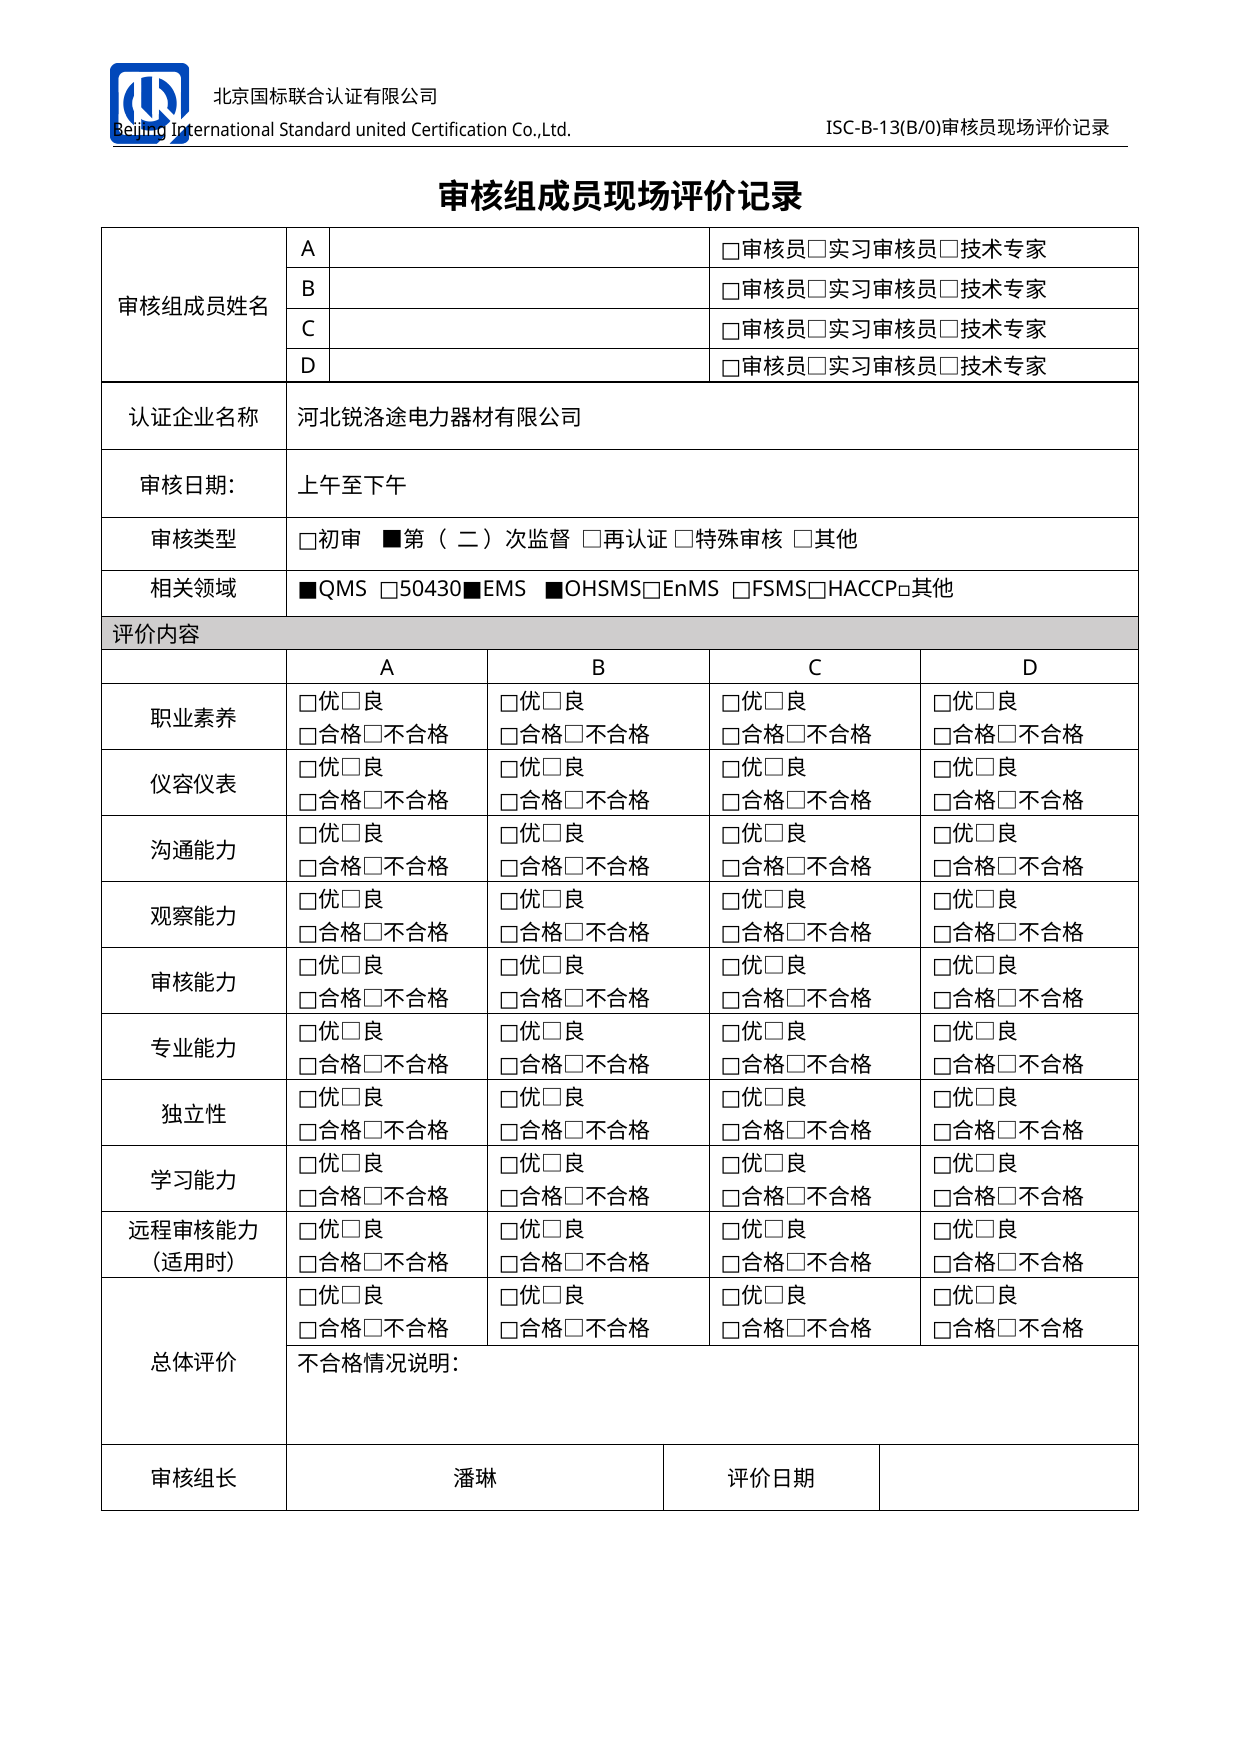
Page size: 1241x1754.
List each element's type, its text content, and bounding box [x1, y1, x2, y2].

table_cell □优□良 □合格□不合格 [488, 684, 709, 749]
table_cell □优□良 □合格□不合格 [710, 1080, 920, 1145]
table_cell □审核员□实习审核员□技术专家 [710, 309, 1138, 348]
table_cell 职业素养 [102, 684, 286, 749]
table_cell □优□良 □合格□不合格 [921, 1212, 1138, 1277]
table_cell □优□良 □合格□不合格 [710, 1146, 920, 1211]
table_cell □优□良 □合格□不合格 [287, 750, 487, 815]
table_cell □优□良 □合格□不合格 [287, 1146, 487, 1211]
table_cell □优□良 □合格□不合格 [488, 750, 709, 815]
table_cell C [287, 309, 329, 348]
table_cell 审核日期： [102, 450, 286, 517]
table_cell D [921, 650, 1138, 683]
table_cell □优□良 □合格□不合格 [287, 1014, 487, 1079]
table_cell □优□良 □合格□不合格 [921, 750, 1138, 815]
table_header [330, 228, 709, 267]
table_cell □优□良 □合格□不合格 [287, 1212, 487, 1277]
table_header □审核员□实习审核员□技术专家 [710, 228, 1138, 267]
table_cell □优□良 □合格□不合格 [488, 1080, 709, 1145]
table_cell □优□良 □合格□不合格 [921, 1278, 1138, 1345]
table_cell D [287, 349, 329, 381]
table_cell □优□良 □合格□不合格 [287, 1278, 487, 1345]
table_cell [880, 1445, 1138, 1509]
table_cell C [710, 650, 920, 683]
table_cell 评价日期 [664, 1445, 879, 1509]
table_cell □优□良 □合格□不合格 [710, 816, 920, 881]
table_cell □优□良 □合格□不合格 [488, 816, 709, 881]
table_cell □优□良 □合格□不合格 [488, 948, 709, 1013]
table_cell □优□良 □合格□不合格 [287, 882, 487, 947]
table_cell 学习能力 [102, 1146, 286, 1211]
table_cell 不合格情况说明： [287, 1346, 1138, 1443]
table_cell 认证企业名称 [102, 383, 286, 449]
table_cell □优□良 □合格□不合格 [488, 882, 709, 947]
table_cell [330, 268, 709, 308]
picture [110, 63, 190, 144]
table_cell B [488, 650, 709, 683]
table_cell □优□良 □合格□不合格 [921, 948, 1138, 1013]
table_cell □优□良 □合格□不合格 [921, 1014, 1138, 1079]
table_cell 独立性 [102, 1080, 286, 1145]
table_cell [102, 650, 286, 683]
table_cell □优□良 □合格□不合格 [921, 684, 1138, 749]
table_cell □优□良 □合格□不合格 [921, 1146, 1138, 1211]
table_cell □优□良 □合格□不合格 [287, 684, 487, 749]
table_cell □优□良 □合格□不合格 [710, 1278, 920, 1345]
table_cell 审核类型 [102, 518, 286, 570]
table_cell A [287, 650, 487, 683]
table_header 审核组成员姓名 [102, 228, 286, 381]
table_cell □优□良 □合格□不合格 [921, 1080, 1138, 1145]
table_cell 沟通能力 [102, 816, 286, 881]
table_cell 仪容仪表 [102, 750, 286, 815]
table_cell □优□良 □合格□不合格 [710, 882, 920, 947]
table_cell □优□良 □合格□不合格 [287, 948, 487, 1013]
table_cell B [287, 268, 329, 308]
table_cell 观察能力 [102, 882, 286, 947]
table_cell 河北锐洛途电力器材有限公司 [287, 383, 1138, 449]
table_cell □优□良 □合格□不合格 [287, 1080, 487, 1145]
table_cell □优□良 □合格□不合格 [710, 948, 920, 1013]
table_cell [330, 349, 709, 381]
table_cell □优□良 □合格□不合格 [921, 882, 1138, 947]
table_cell □优□良 □合格□不合格 [287, 816, 487, 881]
table_cell □优□良 □合格□不合格 [710, 1212, 920, 1277]
table_cell □优□良 □合格□不合格 [488, 1146, 709, 1211]
table_cell 上午至下午 [287, 450, 1138, 517]
table_cell □初审 ■第（ 二 ）次监督 □再认证 □特殊审核 □其他 [287, 518, 1138, 570]
table_cell □优□良 □合格□不合格 [488, 1212, 709, 1277]
table_cell 专业能力 [102, 1014, 286, 1079]
text 审核组成员现场评价记录 [112, 162, 1128, 227]
table_cell 远程审核能力 （适用时） [102, 1212, 286, 1277]
table_cell □优□良 □合格□不合格 [488, 1278, 709, 1345]
table_cell □审核员□实习审核员□技术专家 [710, 349, 1138, 381]
table_cell 审核能力 [102, 948, 286, 1013]
table_cell 潘琳 [287, 1445, 663, 1509]
table_cell □优□良 □合格□不合格 [710, 684, 920, 749]
table_cell □优□良 □合格□不合格 [488, 1014, 709, 1079]
table_header A [287, 228, 329, 267]
table_cell □审核员□实习审核员□技术专家 [710, 268, 1138, 308]
table_cell 审核组长 [102, 1445, 286, 1509]
table_cell ■QMS □50430■EMS ■OHSMS□EnMS □FSMS□HACCP□其他 [287, 571, 1138, 616]
table_cell □优□良 □合格□不合格 [921, 816, 1138, 881]
table_cell 总体评价 [102, 1278, 286, 1443]
table_cell □优□良 □合格□不合格 [710, 1014, 920, 1079]
table_cell [330, 309, 709, 348]
table_cell □优□良 □合格□不合格 [710, 750, 920, 815]
table_cell 评价内容 [102, 617, 1138, 649]
table_cell 相关领域 [102, 571, 286, 616]
